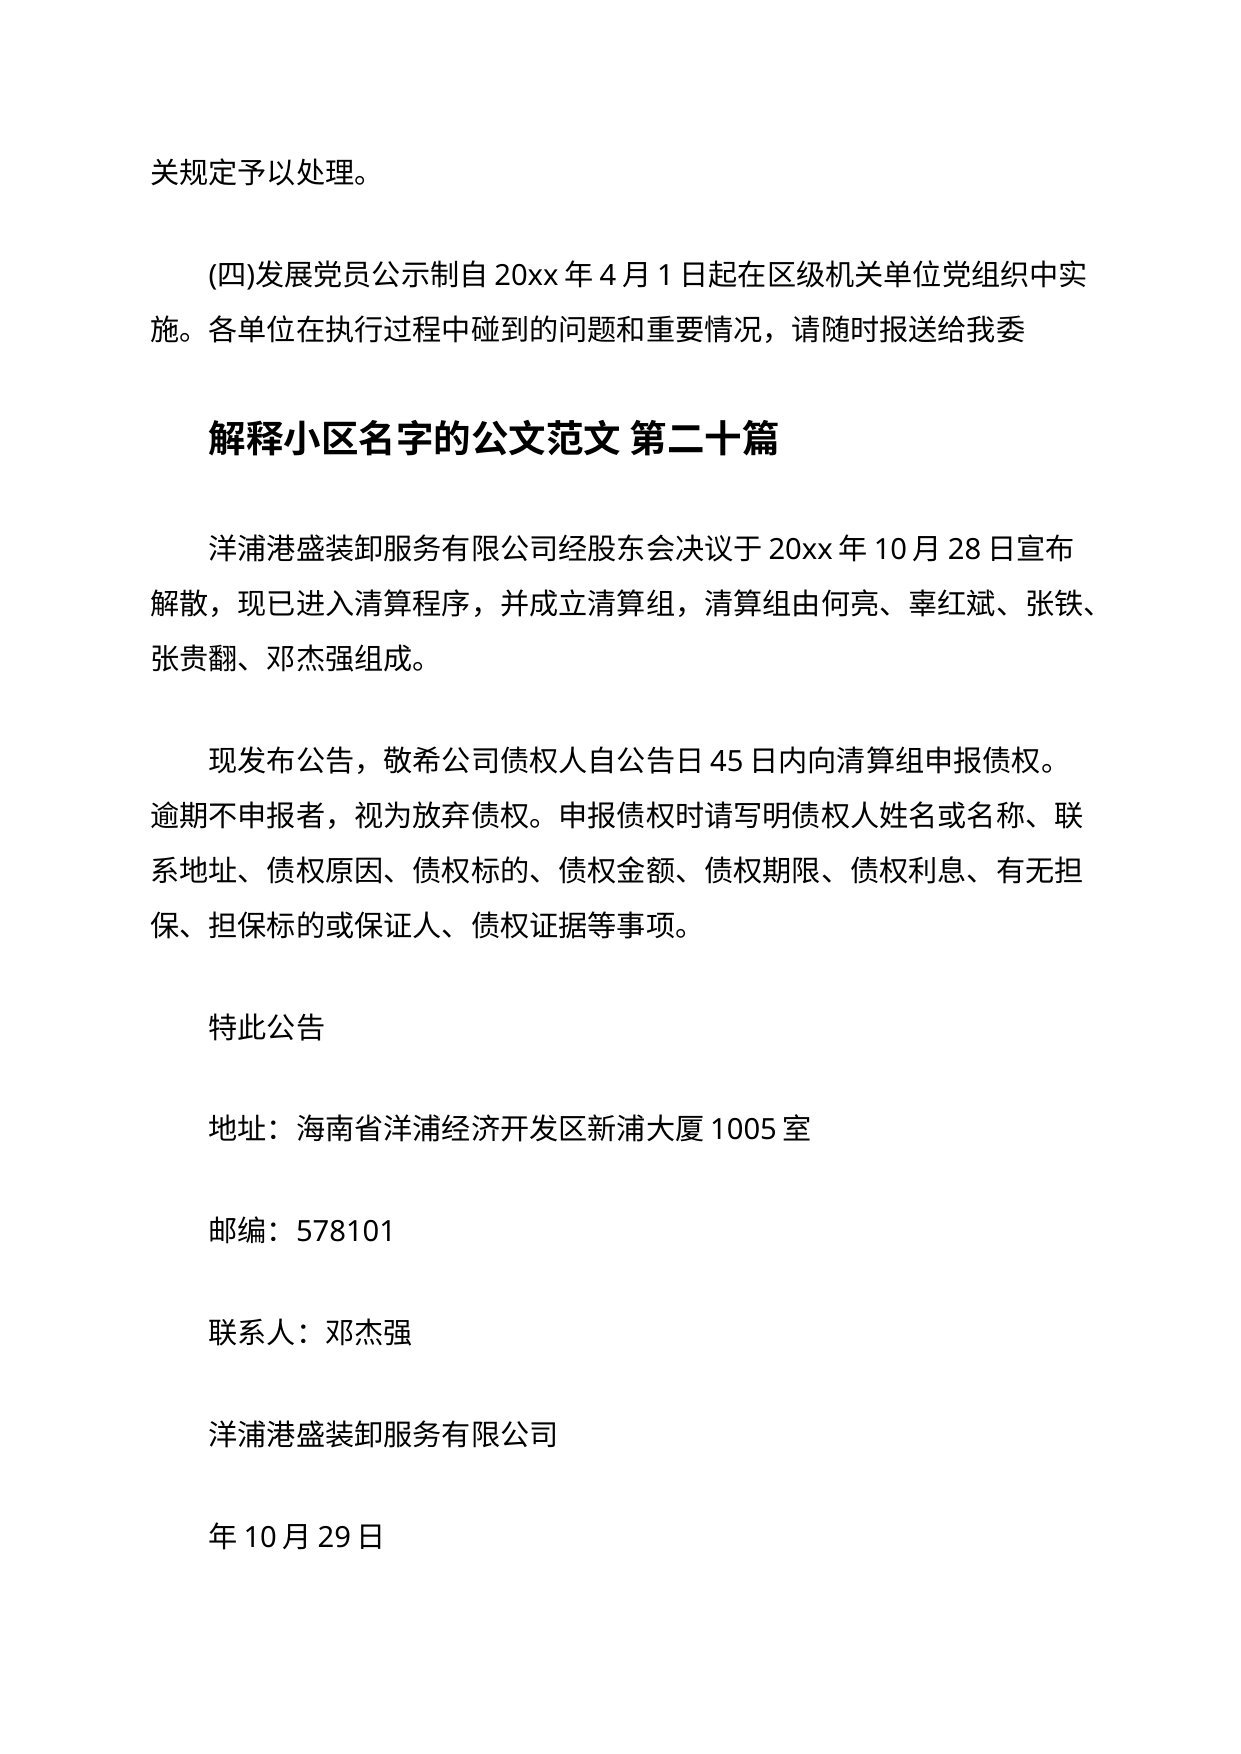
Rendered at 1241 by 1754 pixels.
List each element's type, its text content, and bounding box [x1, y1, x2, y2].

text 现发布公告，敬希公司债权人自公告日45日内向清算组申报债权。逾期不申报者，视为放弃债权。申报债权时请写明债权人姓名或名称、联系地址、债权原因、债权标的、债权金额、债权期限、债权利息、有无担保、担保标的或保证人、债权证据等事项。 [150, 738, 1090, 945]
text (四)发展党员公示制自20xx年4月1日起在区级机关单位党组织中实施。各单位在执行过程中碰到的问题和重要情况，请随时报送给我委 [150, 252, 1090, 349]
text 特此公告 [150, 1004, 1090, 1046]
text 地址：海南省洋浦经济开发区新浦大厦1005室 [150, 1106, 1090, 1148]
text 年10月29日 [150, 1513, 1090, 1556]
text 解释小区名字的公文范文 第二十篇 [150, 408, 1090, 463]
text 邮编：578101 [150, 1208, 1090, 1250]
text 联系人：邓杰强 [150, 1310, 1090, 1352]
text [150, 150, 1090, 192]
text 洋浦港盛装卸服务有限公司 [150, 1412, 1090, 1454]
text 洋浦港盛装卸服务有限公司经股东会决议于20xx年10月28日宣布解散，现已进入清算程序，并成立清算组，清算组由何亮、辜红斌、张铁、张贵翻、邓杰强组成。 [150, 526, 1090, 678]
